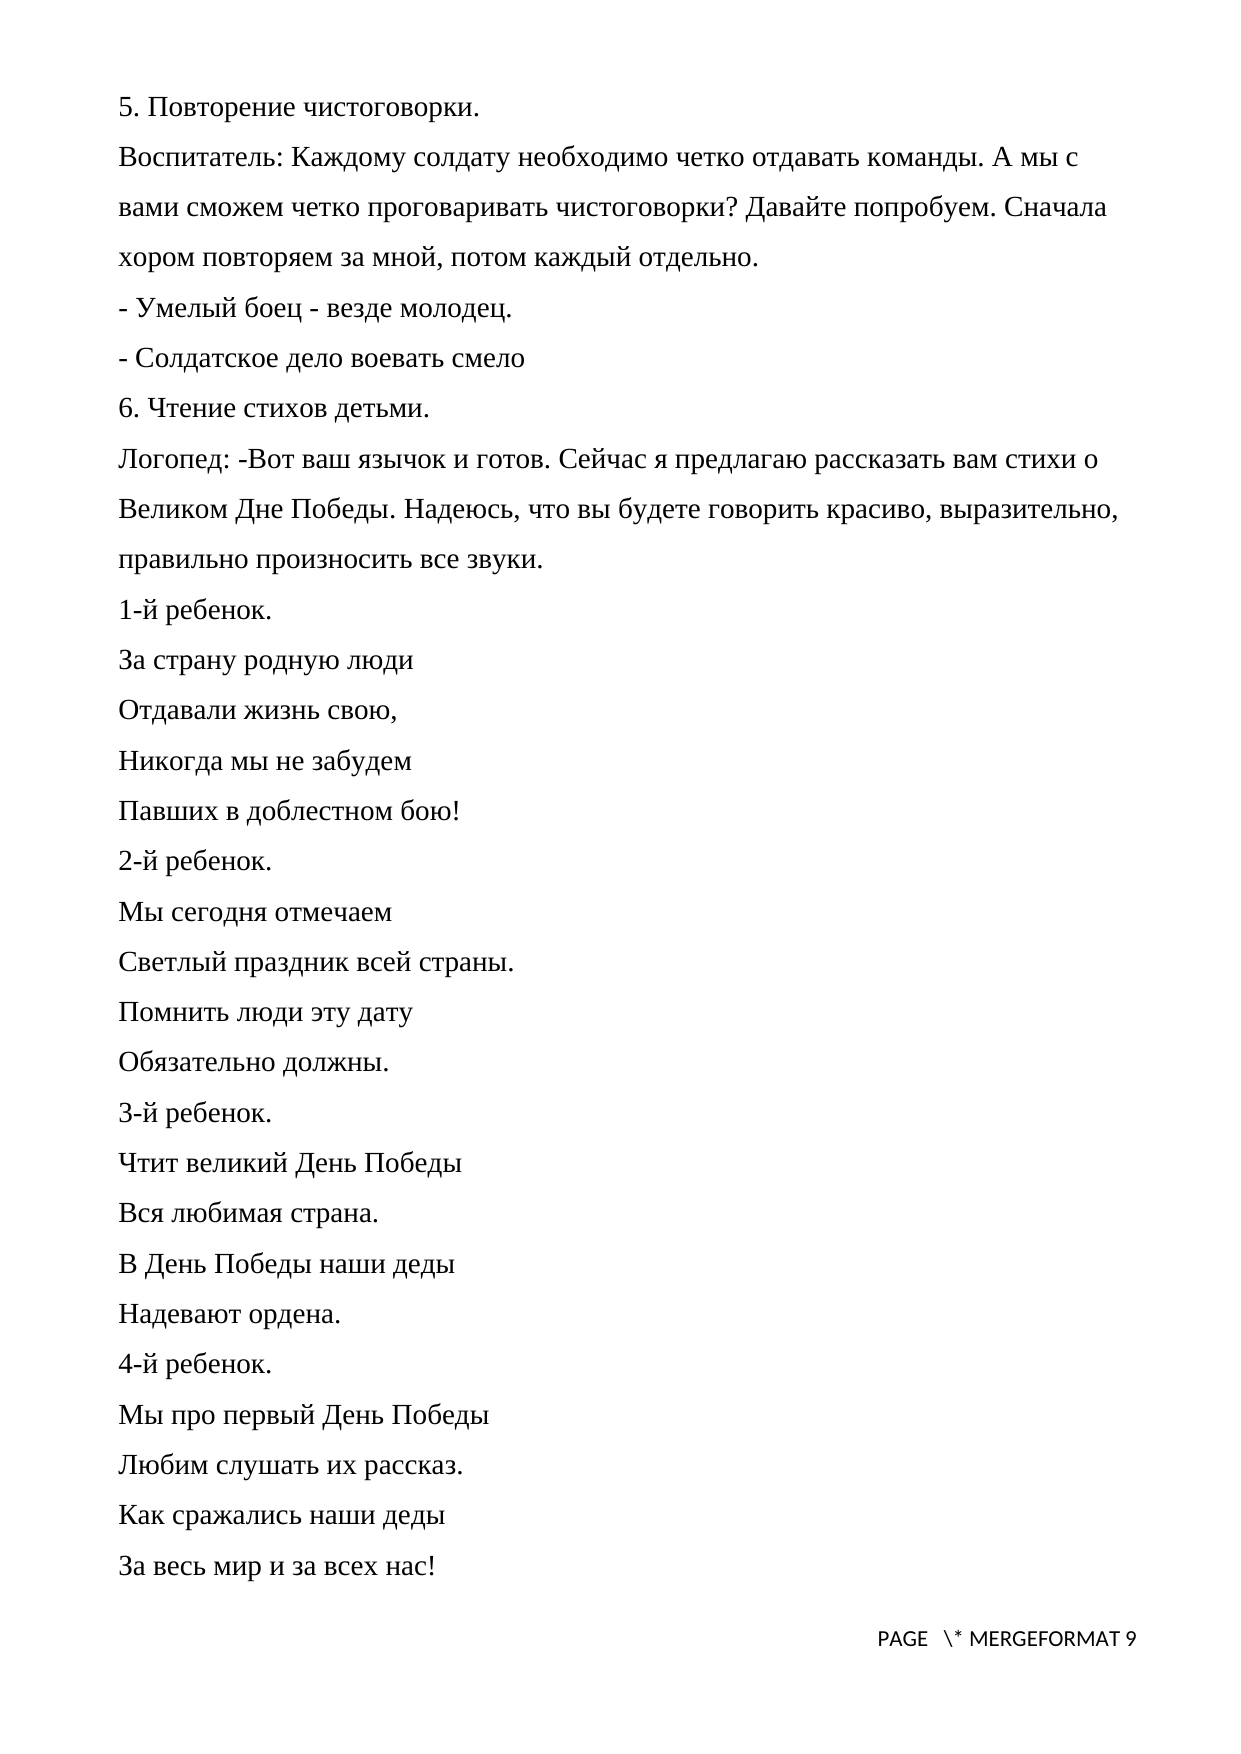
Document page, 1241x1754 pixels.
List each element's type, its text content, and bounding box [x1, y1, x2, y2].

text 6. Чтение стихов детьми. Логопед: -Вот ваш язычок и готов. Сейчас я предлагаю рассказать вам стихи о Великом Дне Победы. Надеюсь, что вы будете говорить красиво, выразительно, правильно произносить все звуки. [118, 391, 1137, 575]
text 5. Повторение чистоговорки. Воспитатель: Каждому солдату необходимо четко отдавать команды. А мы с вами сможем четко проговаривать чистоговорки? Давайте попробуем. Сначала хором повторяем за мной, потом каждый отдельно. - Умелый боец - везде молодец. - Солдатское дело воевать смело [118, 89, 1137, 374]
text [118, 1095, 1137, 1581]
text 1-й ребенок. За страну родную люди Отдавали жизнь свою, Никогда мы не забудем Павших в доблестном бою! 2-й ребенок. Мы сегодня отмечаем Светлый праздник всей страны. Помнить люди эту дату Обязательно должны. [118, 592, 1137, 1078]
